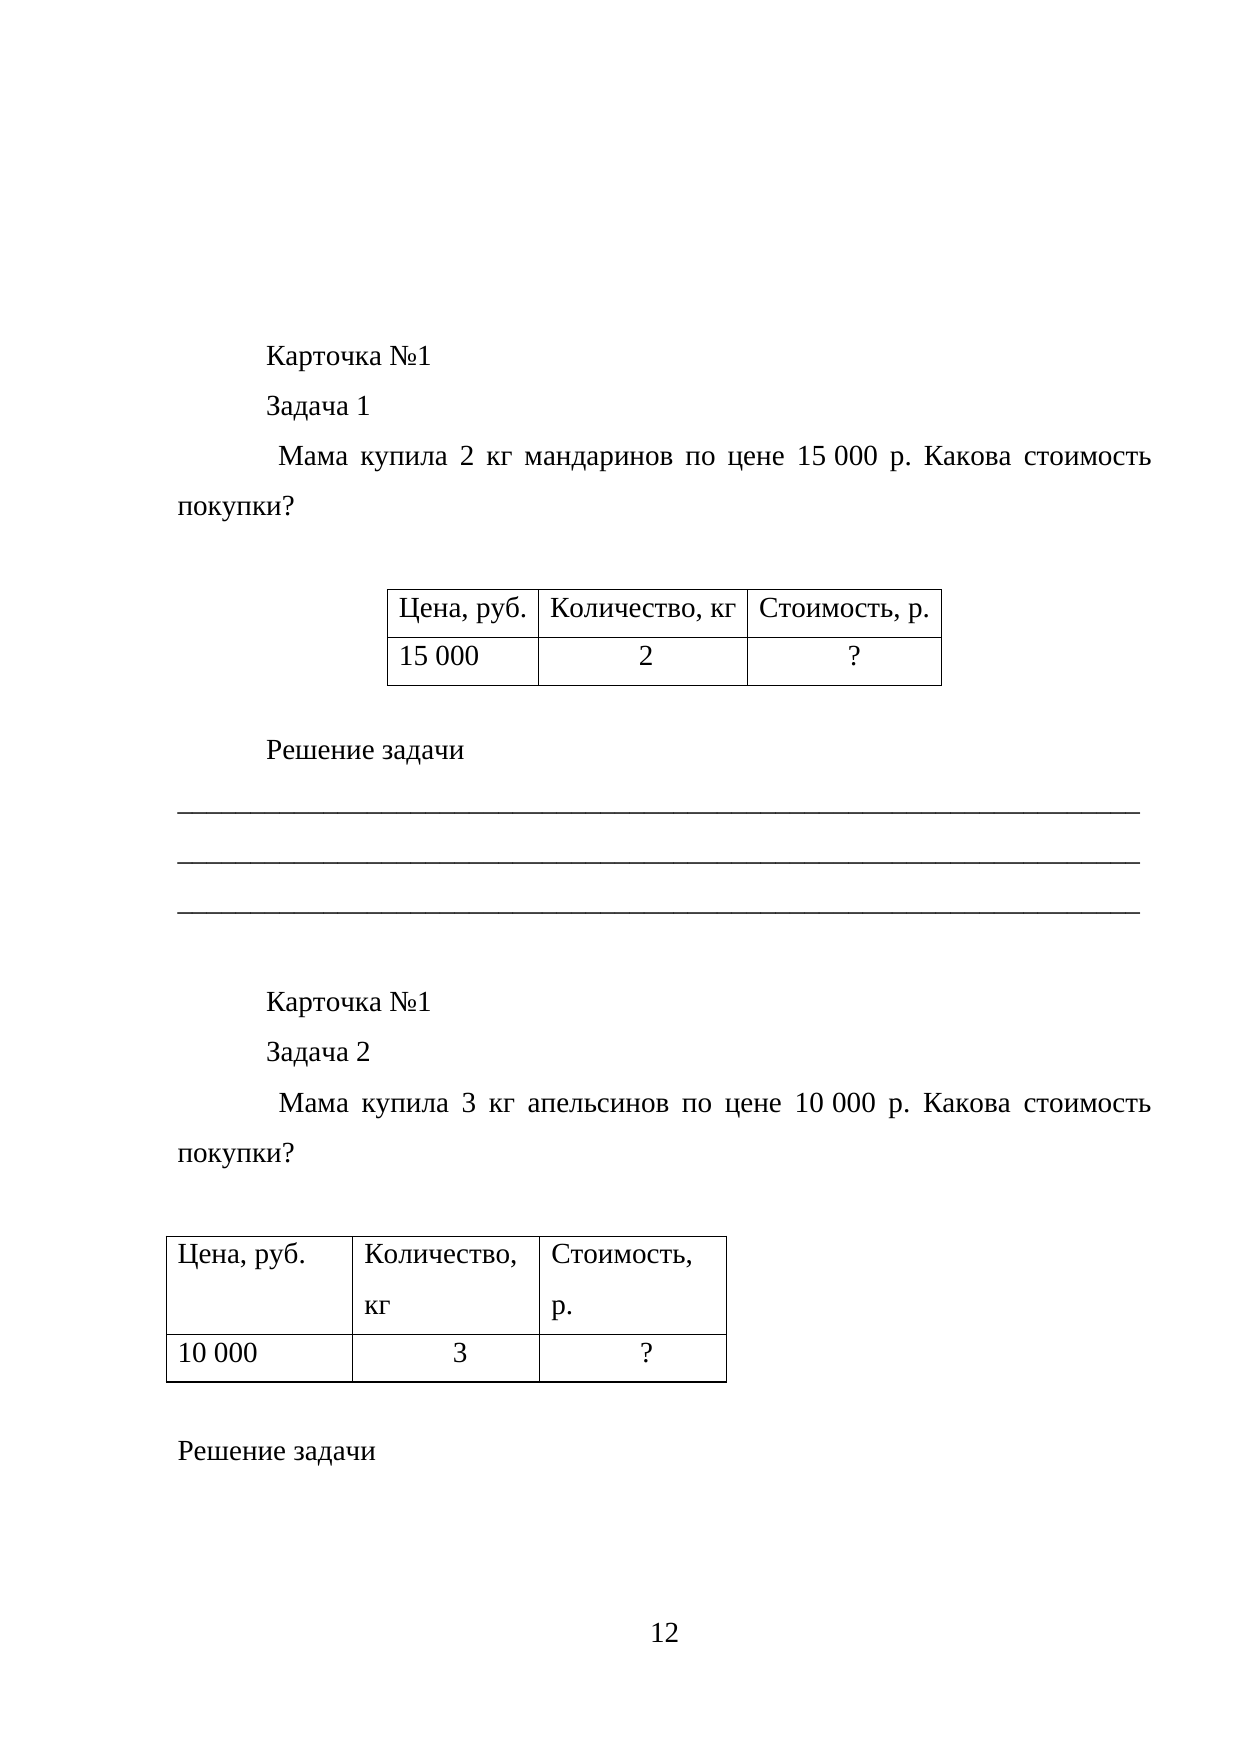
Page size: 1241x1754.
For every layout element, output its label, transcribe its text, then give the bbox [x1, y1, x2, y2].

table_header Цена, руб. [167, 1237, 352, 1334]
text Карточка №1 [177, 984, 1152, 1018]
text ______________________________________________________________________________________________________________________________________________________________________________________________________ [177, 783, 1152, 917]
table_cell 3 [353, 1335, 539, 1381]
table_header Стоимость, р. [540, 1237, 726, 1334]
table_header Количество, кг [539, 590, 747, 637]
table_header Стоимость, р. [748, 590, 941, 637]
text Решение задачи [177, 1433, 1152, 1466]
table_cell 15 000 [388, 638, 538, 684]
text Мама купила 3 кг апельсинов по цене 10 000 р. Какова стоимость покупки? [177, 1085, 1152, 1168]
text Карточка №1 [177, 338, 1152, 371]
text Мама купила 2 кг мандаринов по цене 15 000 р. Какова стоимость покупки? [177, 438, 1152, 522]
table_cell ? [540, 1335, 726, 1381]
table_header Количество, кг [353, 1237, 539, 1334]
text Задача 2 [177, 1034, 1152, 1068]
table_cell 10 000 [167, 1335, 352, 1381]
table_header Цена, руб. [388, 590, 538, 637]
text Решение задачи [177, 732, 1152, 766]
table_cell 2 [539, 638, 747, 684]
text Задача 1 [177, 388, 1152, 421]
table_cell ? [748, 638, 941, 684]
